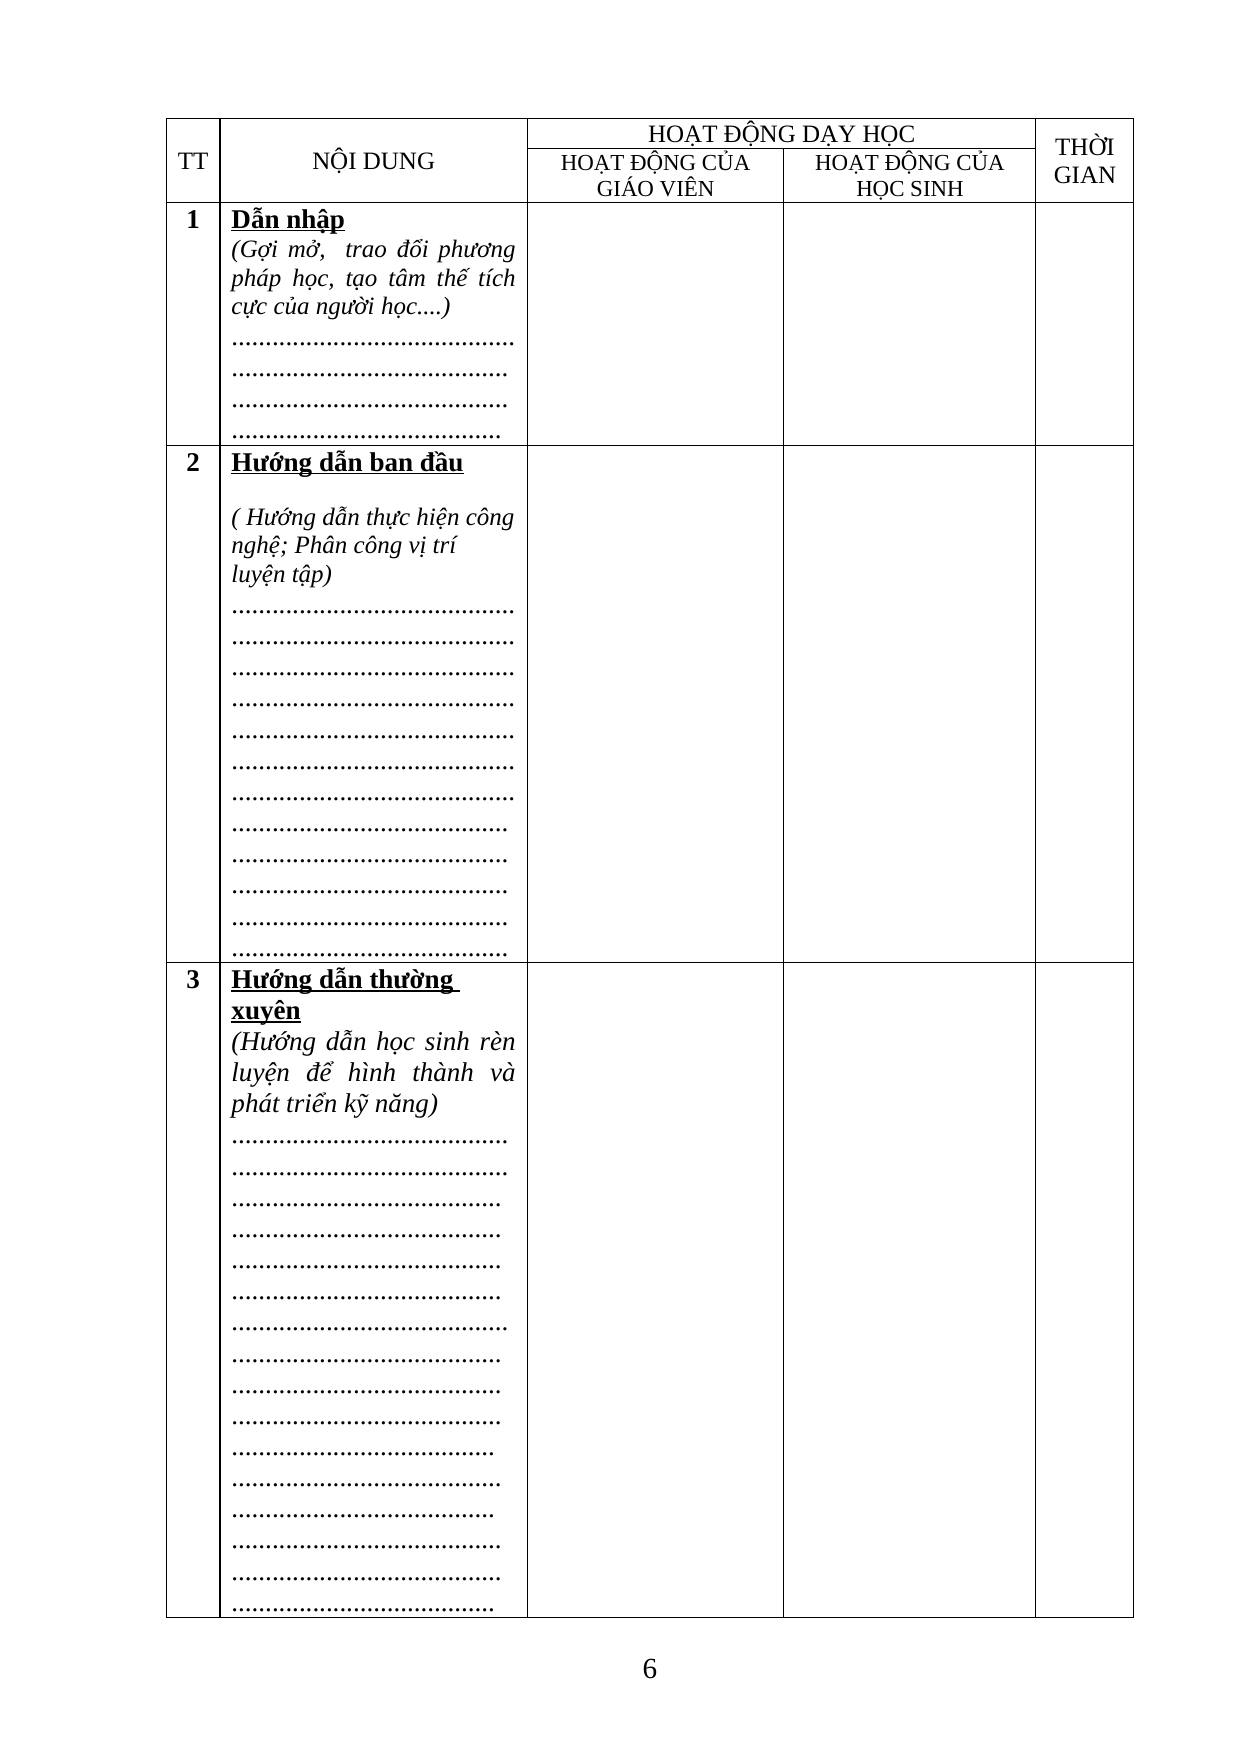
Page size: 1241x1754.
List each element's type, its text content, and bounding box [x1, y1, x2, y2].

table_cell [1036, 446, 1133, 962]
table_header NỘI DUNG [221, 119, 527, 202]
table_cell [784, 446, 1035, 962]
table_cell 2 [167, 446, 219, 962]
table_cell HOẠT ĐỘNG CỦA HỌC SINH [784, 149, 1035, 202]
table_cell 1 [167, 203, 219, 445]
table_cell 3 [167, 963, 219, 1617]
table_cell [1036, 963, 1133, 1617]
table_cell [1036, 203, 1133, 445]
table_cell HOẠT ĐỘNG CỦA GIÁO VIÊN [528, 149, 783, 202]
table_cell [784, 963, 1035, 1617]
table_cell [528, 446, 783, 962]
table_header HOẠT ĐỘNG DẠY HỌC [528, 119, 1035, 148]
table_header TT [167, 119, 219, 202]
table_cell Hướng dẫn ban đầu ( Hướng dẫn thực hiện công nghệ; Phân công vị trí luyện tập) .......................................... .......................................... .......................................... .......................................... .......................................... .......................................... .......................................... ......................................... ......................................... ......................................... ......................................... ......................................... [221, 446, 527, 962]
table_header THỜI GIAN [1036, 119, 1133, 202]
table_cell [528, 963, 783, 1617]
table_cell [528, 203, 783, 445]
table_cell Dẫn nhập (Gợi mở, trao đổi phương pháp học, tạo tâm thế tích cực của người học....) .......................................... ......................................... ......................................... ........................................ [221, 203, 527, 445]
table_cell [784, 203, 1035, 445]
